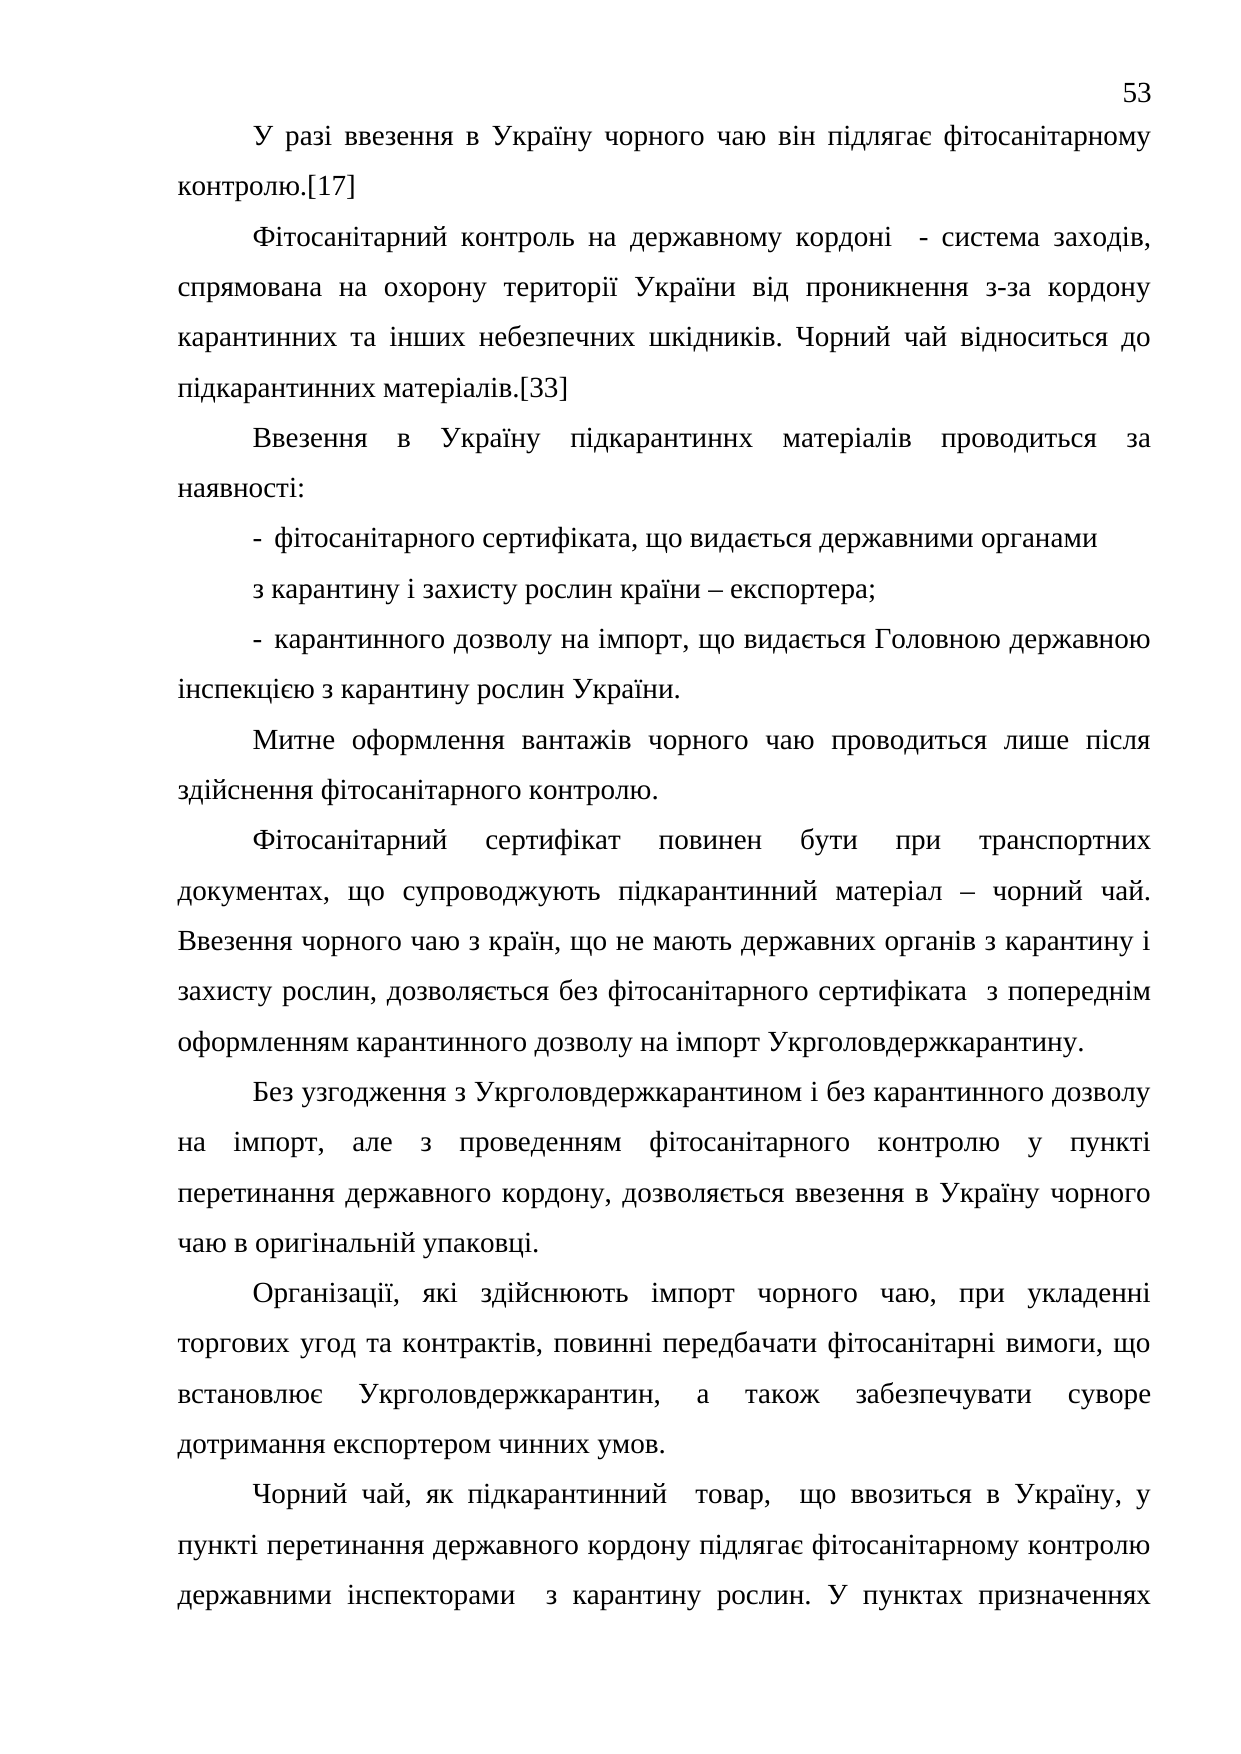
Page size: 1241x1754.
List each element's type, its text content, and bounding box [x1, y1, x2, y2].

text Ввезення в Україну підкарантиннх матеріалів проводиться за наявності: [177, 420, 1152, 504]
text Фітосанітарний контроль на державному кордоні - система заходів, спрямована на охорону території України від проникнення з-за кордону карантинних та інших небезпечних шкідників. Чорний чай відноситься до підкарантинних матеріалів.[33] [177, 219, 1152, 403]
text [177, 1477, 1152, 1611]
text Митне оформлення вантажів чорного чаю проводиться лише після здійснення фітосанітарного контролю. [177, 722, 1152, 806]
text з карантину і захисту рослин країни – експортера; [177, 571, 1152, 604]
list фітосанітарного сертифіката, що видається державними органами [177, 521, 1152, 554]
text Фітосанітарний сертифікат повинен бути при транспортних документах, що супроводжують підкарантинний матеріал – чорний чай. Ввезення чорного чаю з країн, що не мають державних органів з карантину і захисту рослин, дозволяється без фітосанітарного сертифіката з попереднім оформленням карантинного дозволу на імпорт Укрголовдержкарантину. [177, 822, 1152, 1057]
list карантинного дозволу на імпорт, що видається Головною державною інспекцією з карантину рослин України. [177, 621, 1152, 705]
text Без узгодження з Укрголовдержкарантином і без карантинного дозволу на імпорт, але з проведенням фітосанітарного контролю у пункті перетинання державного кордону, дозволяється ввезення в Україну чорного чаю в оригінальній упаковці. [177, 1074, 1152, 1258]
text Організації, які здійснюють імпорт чорного чаю, при укладенні торгових угод та контрактів, повинні передбачати фітосанітарні вимоги, що встановлює Укрголовдержкарантин, а також забезпечувати суворе дотримання експортером чинних умов. [177, 1275, 1152, 1460]
text У разі ввезення в Україну чорного чаю він підлягає фітосанітарному контролю.[17] [177, 118, 1152, 202]
